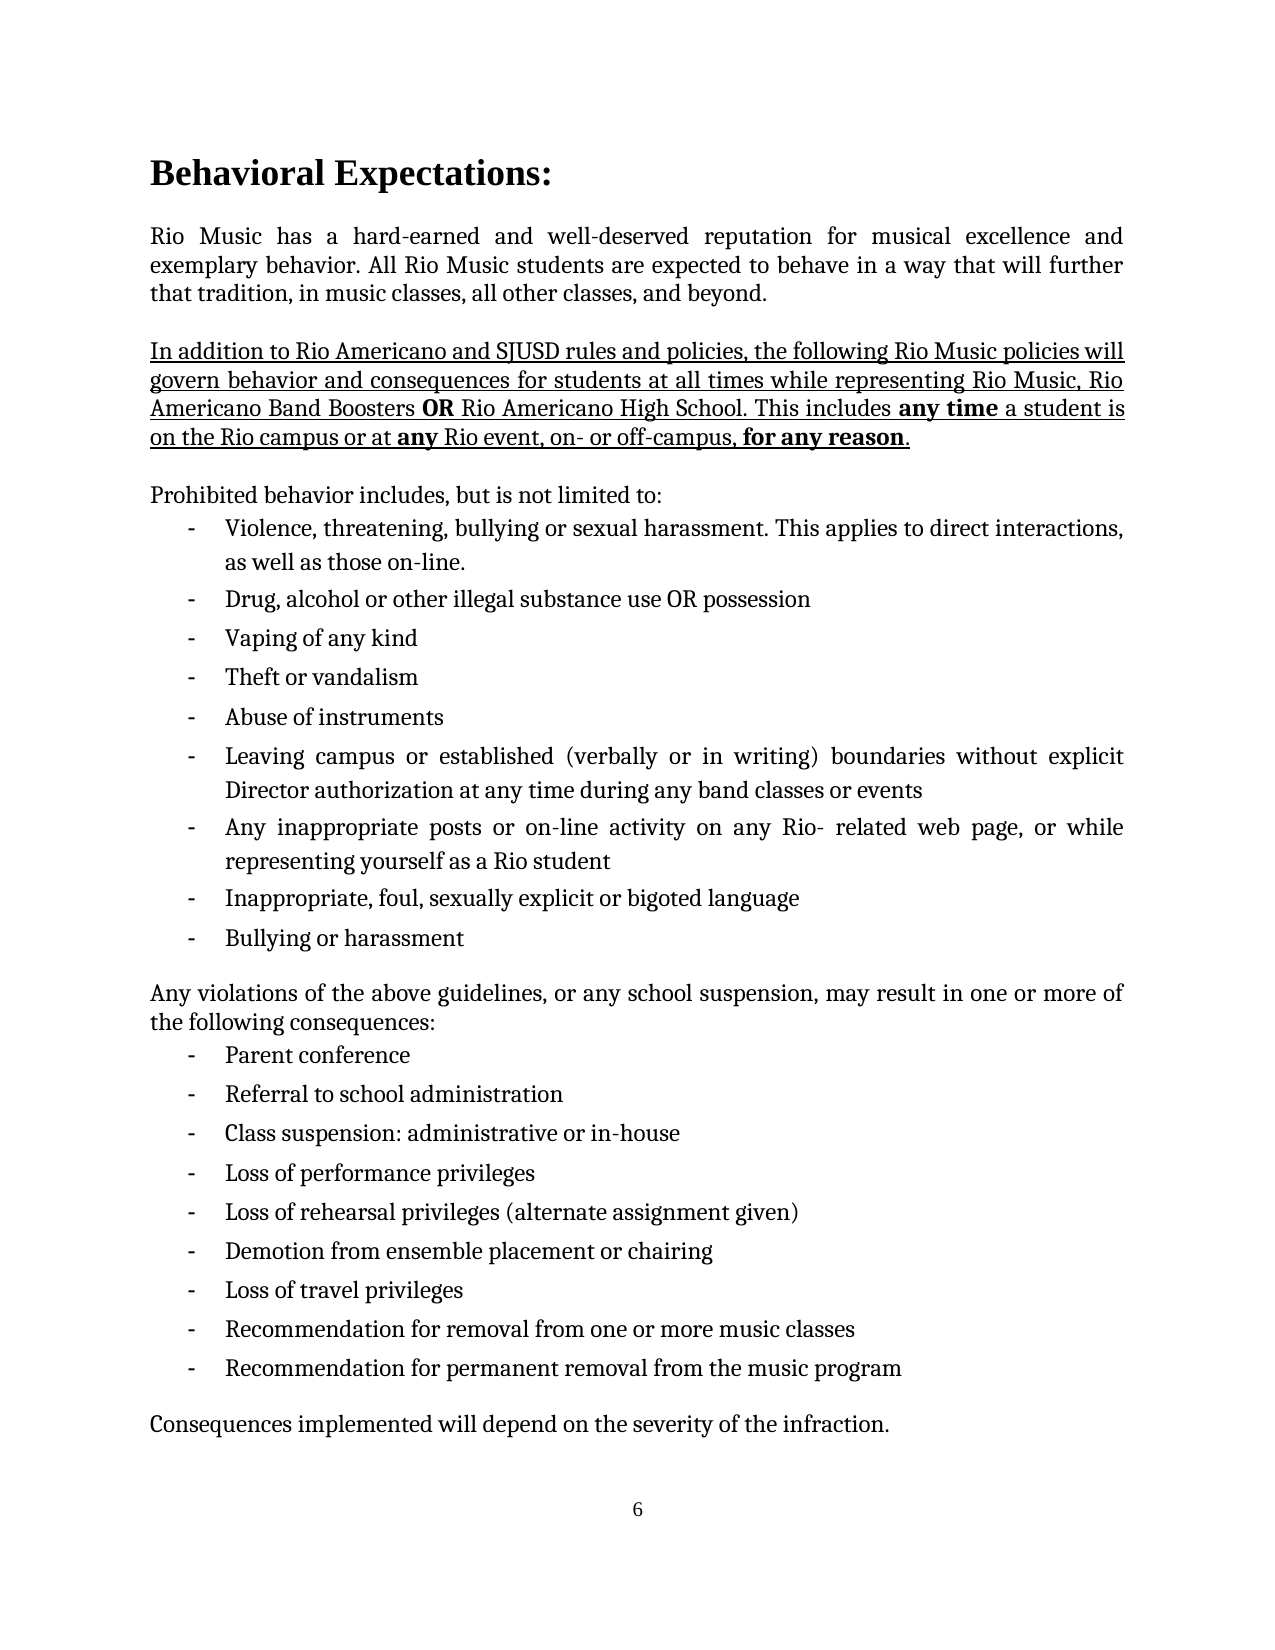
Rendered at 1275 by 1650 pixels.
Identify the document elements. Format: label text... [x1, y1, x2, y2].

list Referral to school administration [187, 1076, 1125, 1110]
list Bullying or harassment [187, 919, 1125, 953]
list Abuse of instruments [187, 698, 1125, 732]
text Any violations of the above guidelines, or any school suspension, may result in one or more of the following consequences: [150, 979, 1125, 1037]
list Vaping of any kind [187, 620, 1125, 654]
text Behavioral Expectations: [150, 150, 1125, 193]
list Loss of rehearsal privileges (alternate assignment given) [187, 1193, 1125, 1227]
list Any inappropriate posts or on-line activity on any Rio- related web page, or while representing yourself as a Rio student [187, 809, 1125, 876]
list Class suspension: administrative or in-house [187, 1115, 1125, 1149]
text Prohibited behavior includes, but is not limited to: [150, 481, 1125, 509]
list Recommendation for permanent removal from the music program [187, 1350, 1125, 1384]
list Leaving campus or established (verbally or in writing) boundaries without explicit Director authorization at any time during any band classes or events [187, 737, 1125, 804]
text Rio Music has a hard-earned and well-deserved reputation for musical excellence and exemplary behavior. All Rio Music students are expected to behave in a way that will further that tradition, in music classes, all other classes, and beyond. [150, 222, 1125, 308]
text In addition to Rio Americano and SJUSD rules and policies, the following Rio Music policies will govern behavior and consequences for students at all times while representing Rio Music, Rio Americano Band Boosters OR Rio Americano High School. This includes any time a student is on the Rio campus or at any Rio event, on- or off-campus, for any reason. [150, 337, 1125, 361]
list Demotion from ensemble placement or chairing [187, 1233, 1125, 1267]
list Theft or vandalism [187, 659, 1125, 693]
text In addition to Rio Americano and SJUSD rules and policies, the following Rio Music policies will govern behavior and consequences for students at all times while representing Rio Music, Rio Americano Band Boosters OR Rio Americano High School. This includes any time a student is on the Rio campus or at any Rio event, on- or off-campus, for any reason. [150, 420, 1125, 452]
list Drug, alcohol or other illegal substance use OR possession [187, 581, 1125, 615]
text Consequences implemented will depend on the severity of the infraction. [150, 1410, 1125, 1439]
list Recommendation for removal from one or more music classes [187, 1311, 1125, 1345]
list Loss of travel privileges [187, 1272, 1125, 1306]
list Loss of performance privileges [187, 1154, 1125, 1188]
list Violence, threatening, bullying or sexual harassment. This applies to direct interactions, as well as those on-line. [187, 509, 1125, 576]
text In addition to Rio Americano and SJUSD rules and policies, the following Rio Music policies will govern behavior and consequences for students at all times while representing Rio Music, Rio Americano Band Boosters OR Rio Americano High School. This includes any time a student is on the Rio campus or at any Rio event, on- or off-campus, for any reason. [150, 363, 1125, 419]
list Inappropriate, foul, sexually explicit or bigoted language [187, 880, 1125, 914]
list Parent conference [187, 1037, 1125, 1071]
